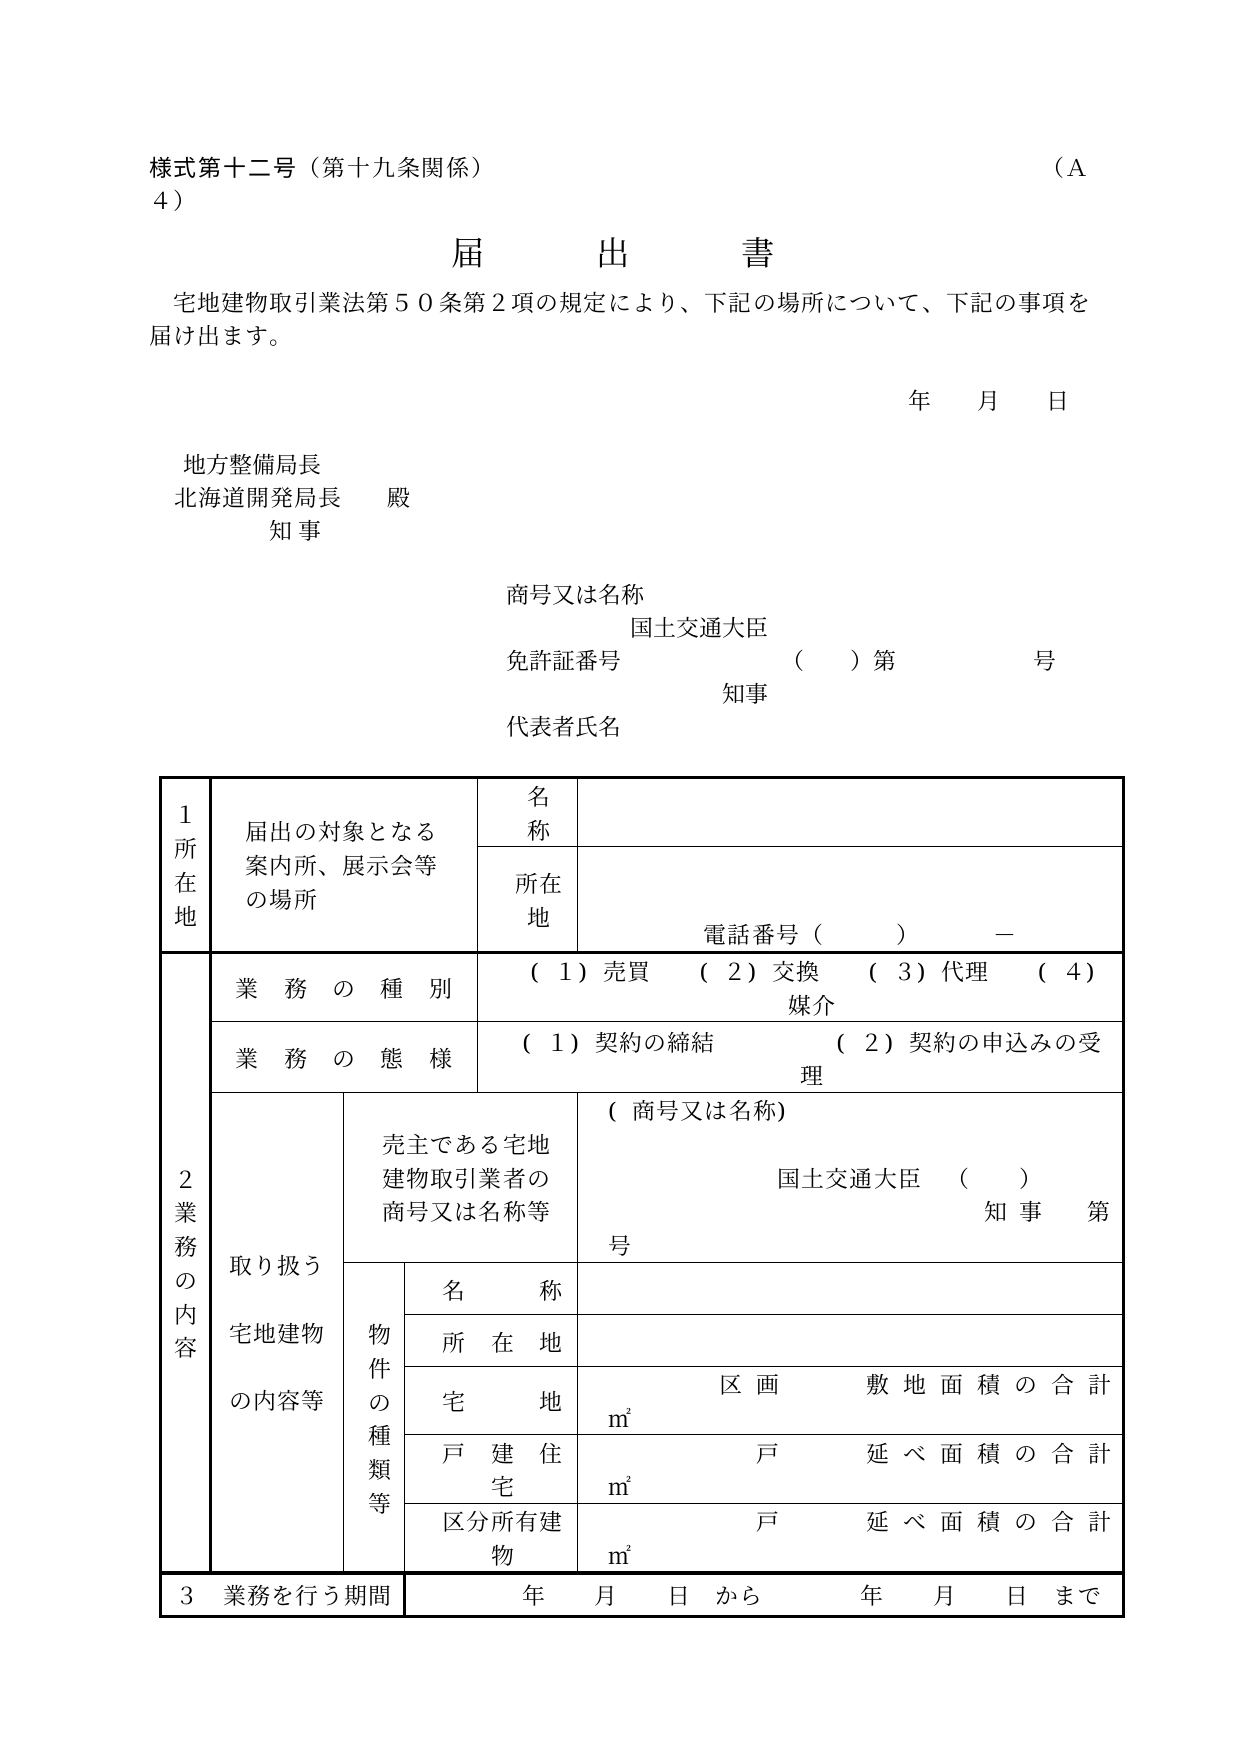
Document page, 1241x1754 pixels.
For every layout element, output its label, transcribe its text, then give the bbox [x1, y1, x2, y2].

table_cell 業 務 の 態 様 [212, 1022, 477, 1092]
table_cell 所在地 [478, 847, 577, 951]
table_header [578, 779, 1122, 846]
table_cell 電話番号（ ） － [578, 847, 1122, 951]
text 代表者氏名 [149, 709, 1091, 742]
table_cell 区分所有建物 [405, 1504, 577, 1571]
table_header 届出の対象となる 案内所、展示会等 の場所 [212, 779, 477, 951]
text 国土交通大臣 [149, 610, 1091, 643]
table_cell 業 務 の 種 別 [212, 954, 477, 1021]
text 宅地建物取引業法第５０条第２項の規定により、下記の場所について、下記の事項を届け出ます。 [149, 284, 1091, 352]
table_cell 売主である宅地 建物取引業者の 商号又は名称等 [344, 1093, 577, 1262]
table_header １ 所 在 地 [162, 779, 209, 951]
table_cell 戸 建 住 宅 [405, 1435, 577, 1503]
table_cell 物 件 の 種 類 等 [344, 1263, 404, 1571]
text 年 月 日 [149, 383, 1069, 416]
table_header 名 称 [478, 779, 577, 846]
table_cell 年 月 日 から 年 月 日 まで [406, 1575, 1122, 1615]
table_cell ３ 業務を行う期間 [162, 1575, 403, 1615]
table_cell [578, 1263, 1122, 1314]
table_cell 宅 地 [405, 1367, 577, 1434]
text 商号又は名称 [149, 577, 1091, 610]
text 様式第十二号（第十九条関係） （Ａ４） [149, 149, 1091, 217]
table_cell 区画 敷地面積の合計 ㎡ [578, 1367, 1122, 1434]
table_cell [578, 1315, 1122, 1366]
table_cell 取り扱う 宅地建物 の内容等 [212, 1093, 343, 1571]
table_cell ２ 業 務 の 内 容 [162, 954, 209, 1571]
text 地方整備局長 [149, 447, 1091, 480]
text 知 事 [149, 513, 1091, 546]
table_cell (商号又は名称) 国土交通大臣 （ ） 知事 第 号 [578, 1093, 1122, 1262]
table_cell (１) 契約の締結 (２) 契約の申込みの受理 [478, 1022, 1122, 1092]
table_cell 戸 延べ面積の合計 ㎡ [578, 1435, 1122, 1503]
table_cell 名 称 [405, 1263, 577, 1314]
table_cell 所 在 地 [405, 1315, 577, 1366]
table_cell (１) 売買 (２) 交換 (３) 代理 (４) 媒介 [478, 954, 1122, 1021]
text 北海道開発局長 殿 [149, 480, 1091, 513]
text 届 出 書 [149, 217, 1091, 284]
text 知事 [149, 676, 1091, 709]
table_cell 戸 延べ面積の合計 ㎡ [578, 1504, 1122, 1571]
text 免許証番号 （ ）第 号 [149, 643, 1091, 676]
